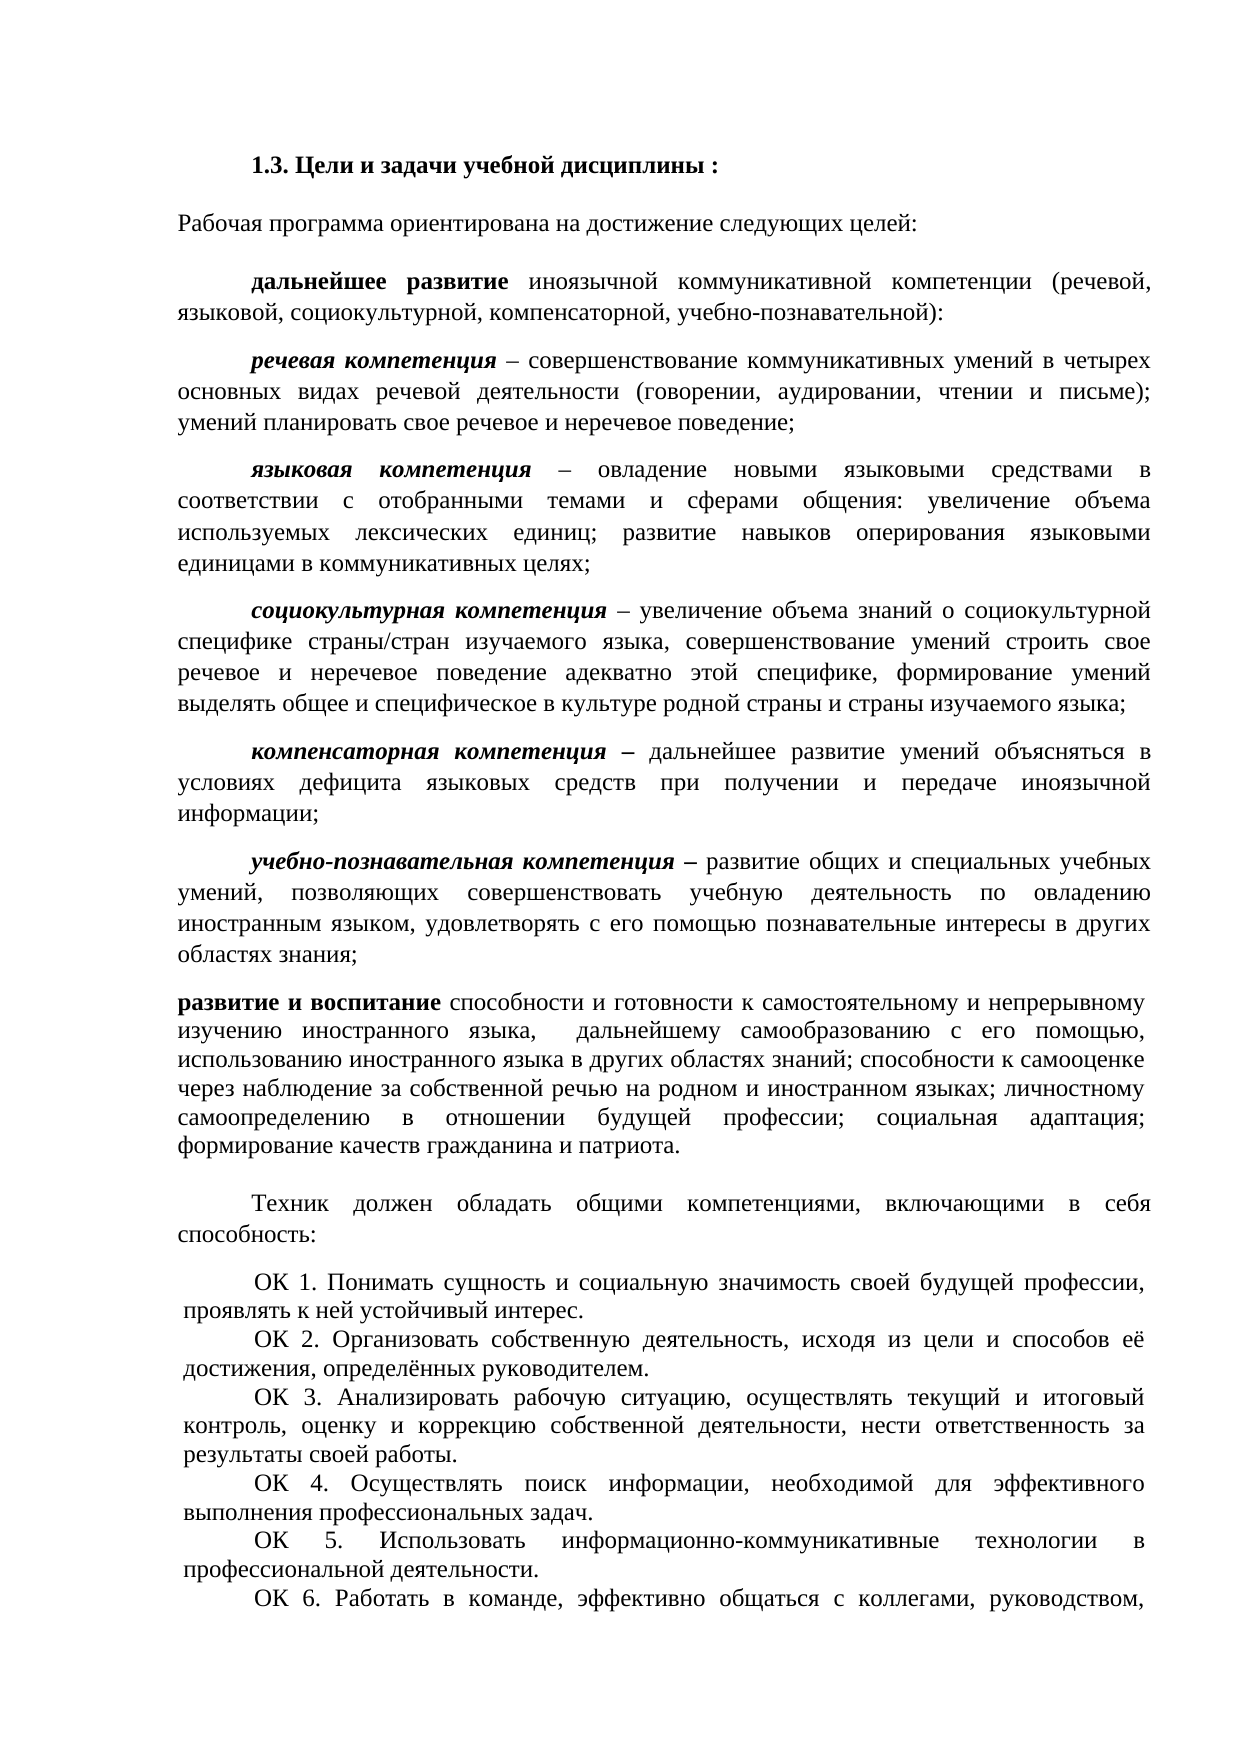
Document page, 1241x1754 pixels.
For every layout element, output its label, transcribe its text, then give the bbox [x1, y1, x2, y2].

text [183, 1583, 1146, 1612]
text речевая компетенция – совершенствование коммуникативных умений в четырех основных видах речевой деятельности (говорении, аудировании, чтении и письме); умений планировать свое речевое и неречевое поведение; [177, 345, 1152, 436]
text ОК 1. Понимать сущность и социальную значимость своей будущей профессии, проявлять к ней устойчивый интерес. [183, 1267, 1146, 1324]
text развитие и воспитание способности и готовности к самостоятельному и непрерывному изучению иностранного языка, дальнейшему самообразованию с его помощью, использованию иностранного языка в других областях знаний; способности к самооценке через наблюдение за собственной речью на родном и иностранном языках; личностному самоопределению в отношении будущей профессии; социальная адаптация; формирование качеств гражданина и патриота. [177, 987, 1146, 1159]
text социокультурная компетенция – увеличение объема знаний о социокультурной специфике страны/стран изучаемого языка, совершенствование умений строить свое речевое и неречевое поведение адекватно этой специфике, формирование умений выделять общее и специфическое в культуре родной страны и страны изучаемого языка; [177, 595, 1152, 717]
text Рабочая программа ориентирована на достижение следующих целей: [177, 208, 1152, 237]
text языковая компетенция – овладение новыми языковыми средствами в соответствии с отобранными темами и сферами общения: увеличение объема используемых лексических единиц; развитие навыков оперирования языковыми единицами в коммуникативных целях; [177, 454, 1152, 576]
text компенсаторная компетенция – дальнейшее развитие умений объясняться в условиях дефицита языковых средств при получении и передаче иноязычной информации; [177, 736, 1152, 827]
text Техник должен обладать общими компетенциями, включающими в себя способность: [177, 1188, 1152, 1248]
text ОК 5. Использовать информационно-коммуникативные технологии в профессиональной деятельности. [183, 1526, 1146, 1583]
text ОК 4. Осуществлять поиск информации, необходимой для эффективного выполнения профессиональных задач. [183, 1468, 1146, 1526]
text 1.3. Цели и задачи учебной дисциплины : [178, 147, 1152, 180]
text дальнейшее развитие иноязычной коммуникативной компетенции (речевой, языковой, социокультурной, компенсаторной, учебно-познавательной): [177, 266, 1152, 326]
text ОК 3. Анализировать рабочую ситуацию, осуществлять текущий и итоговый контроль, оценку и коррекцию собственной деятельности, нести ответственность за результаты своей работы. [183, 1382, 1146, 1468]
text учебно-познавательная компетенция – развитие общих и специальных учебных умений, позволяющих совершенствовать учебную деятельность по овладению иностранным языком, удовлетворять с его помощью познавательные интересы в других областях знания; [177, 846, 1152, 968]
text ОК 2. Организовать собственную деятельность, исходя из цели и способов её достижения, определённых руководителем. [183, 1324, 1146, 1382]
